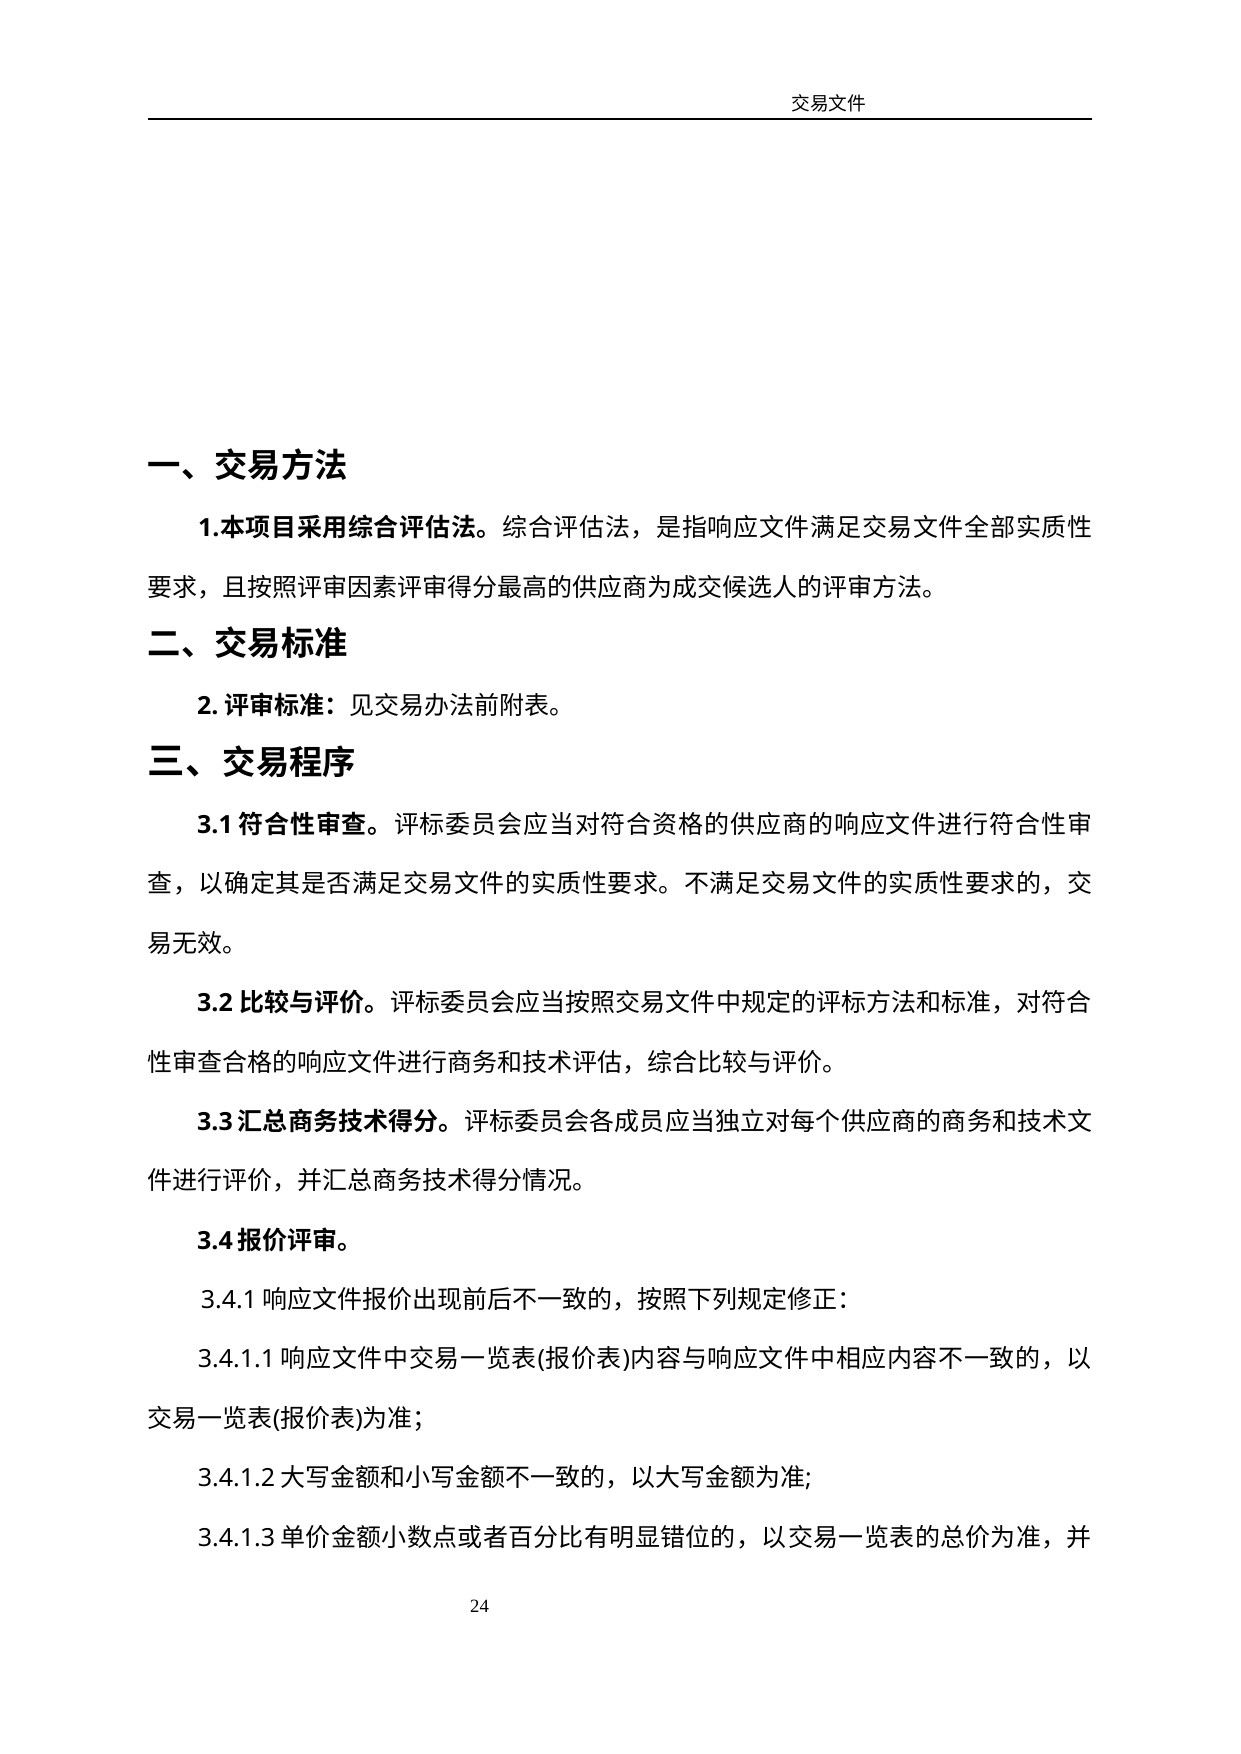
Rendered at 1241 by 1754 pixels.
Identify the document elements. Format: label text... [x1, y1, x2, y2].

text 3.1符合性审查。评标委员会应当对符合资格的供应商的响应文件进行符合性审查，以确定其是否满足交易文件的实质性要求。不满足交易文件的实质性要求的，交易无效。 [148, 786, 1092, 964]
text 3.4.1响应文件报价出现前后不一致的，按照下列规定修正： [148, 1261, 1092, 1320]
text 一、交易方法 [148, 430, 1092, 489]
text 3.4.1.2大写金额和小写金额不一致的，以大写金额为准; [148, 1439, 1092, 1498]
text 3.2 比较与评价。评标委员会应当按照交易文件中规定的评标方法和标准，对符合性审查合格的响应文件进行商务和技术评估，综合比较与评价。 [148, 964, 1092, 1083]
text 2. 评审标准：见交易办法前附表。 [148, 667, 1092, 727]
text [148, 1498, 1092, 1558]
text 1.本项目采用综合评估法。综合评估法，是指响应文件满足交易文件全部实质性要求，且按照评审因素评审得分最高的供应商为成交候选人的评审方法。 [148, 489, 1092, 608]
text 三、交易程序 [148, 727, 1092, 786]
text 3.4.1.1响应文件中交易一览表(报价表)内容与响应文件中相应内容不一致的，以交易一览表(报价表)为准； [148, 1320, 1092, 1439]
text 二、交易标准 [148, 608, 1092, 667]
text 3.4报价评审。 [148, 1202, 1092, 1261]
text 3.3汇总商务技术得分。评标委员会各成员应当独立对每个供应商的商务和技术文件进行评价，并汇总商务技术得分情况。 [148, 1083, 1092, 1202]
